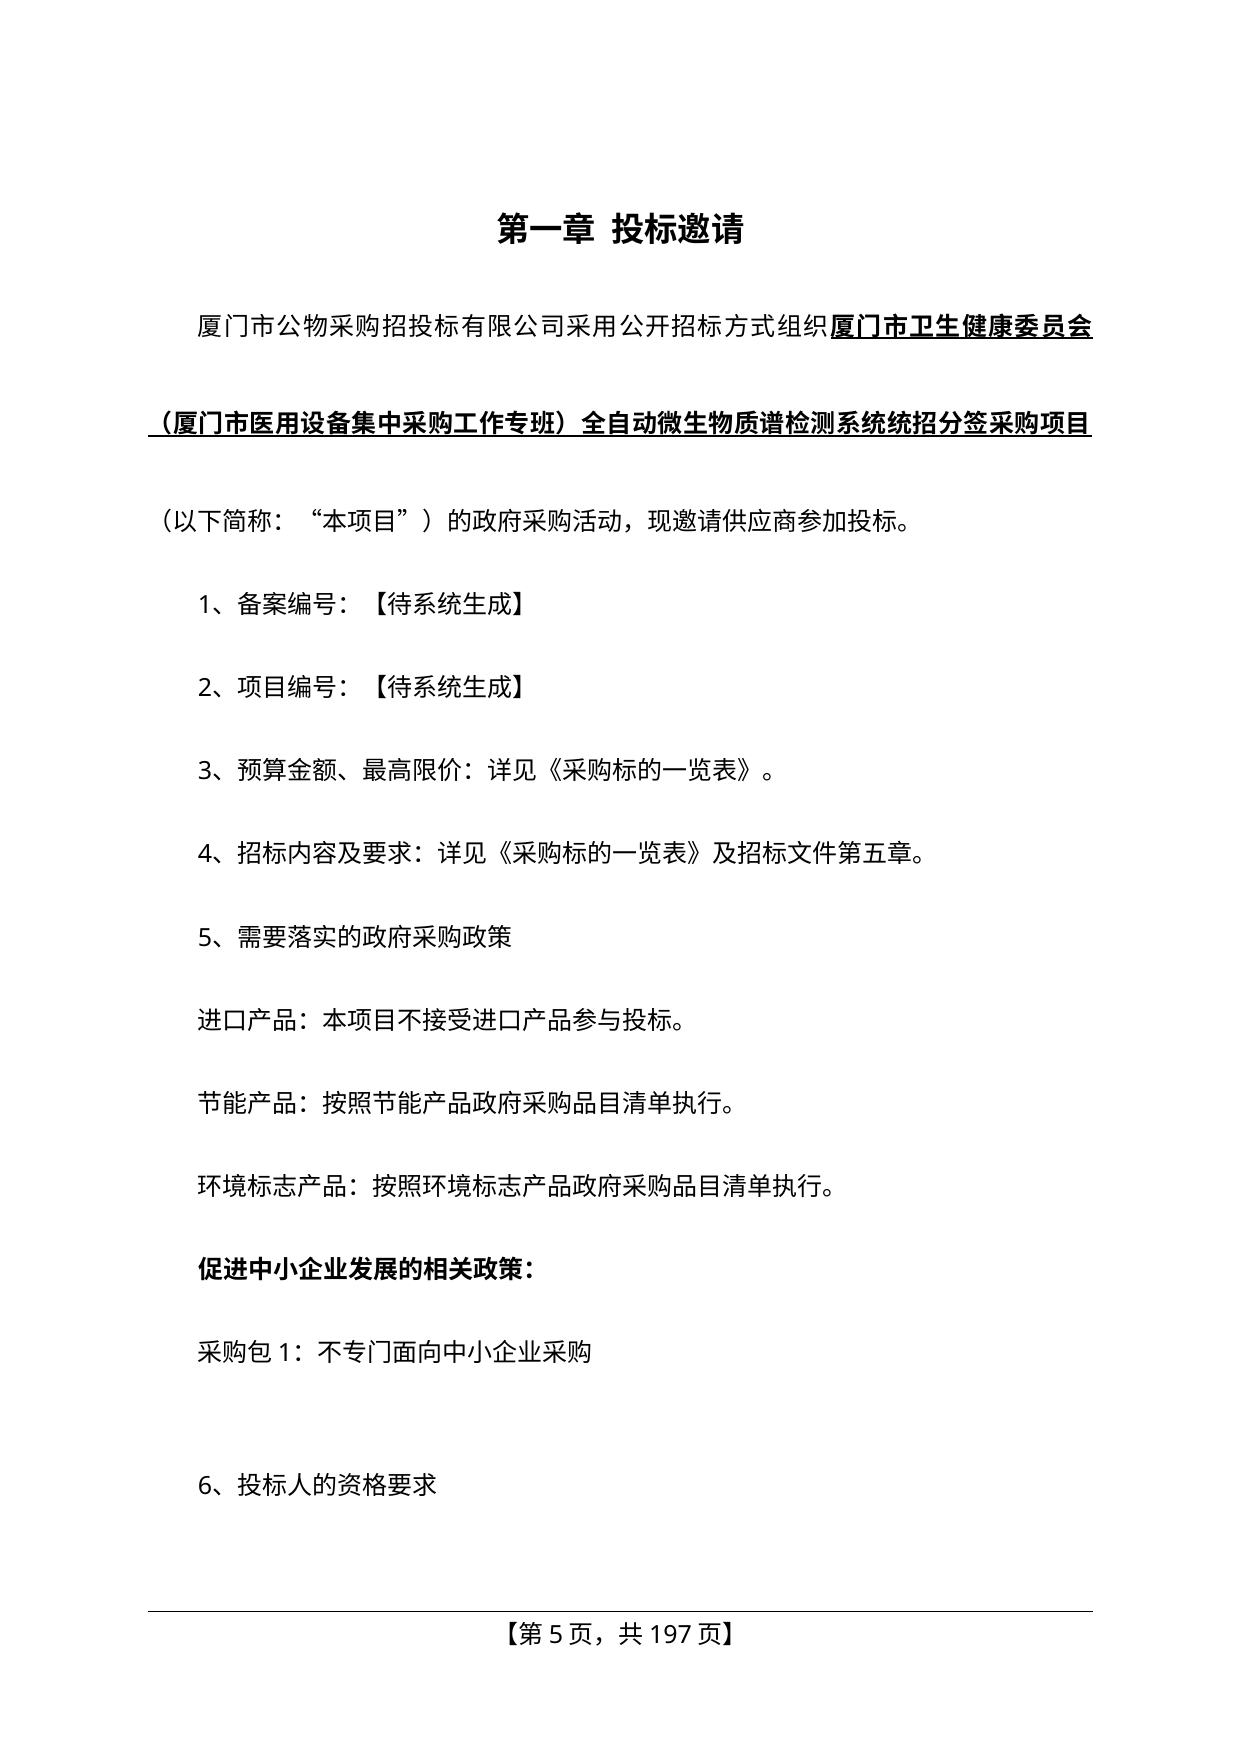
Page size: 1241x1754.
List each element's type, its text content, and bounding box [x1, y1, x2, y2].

text 3、预算金额、最高限价：详见《采购标的一览表》。 [148, 736, 1092, 801]
text 1、备案编号：【待系统生成】 [148, 570, 1092, 635]
text 环境标志产品：按照环境标志产品政府采购品目清单执行。 [148, 1152, 1092, 1217]
text 节能产品：按照节能产品政府采购品目清单执行。 [148, 1069, 1092, 1134]
text 促进中小企业发展的相关政策： [148, 1235, 1092, 1300]
text 6、投标人的资格要求 [148, 1451, 1092, 1516]
text 4、招标内容及要求：详见《采购标的一览表》及招标文件第五章。 [148, 819, 1092, 884]
text 厦门市公物采购招投标有限公司采用公开招标方式组织厦门市卫生健康委员会（厦门市医用设备集中采购工作专班）全自动微生物质谱检测系统统招分签采购项目（以下简称：“本项目”）的政府采购活动，现邀请供应商参加投标。 [148, 437, 1092, 552]
text 进口产品：本项目不接受进口产品参与投标。 [148, 986, 1092, 1051]
subtitle 第一章 投标邀请 [148, 194, 1092, 259]
text 厦门市公物采购招投标有限公司采用公开招标方式组织厦门市卫生健康委员会（厦门市医用设备集中采购工作专班）全自动微生物质谱检测系统统招分签采购项目（以下简称：“本项目”）的政府采购活动，现邀请供应商参加投标。 [148, 292, 1092, 435]
text 5、需要落实的政府采购政策 [148, 903, 1092, 968]
text 2、项目编号：【待系统生成】 [148, 653, 1092, 718]
text 采购包1：不专门面向中小企业采购 [148, 1318, 1092, 1383]
